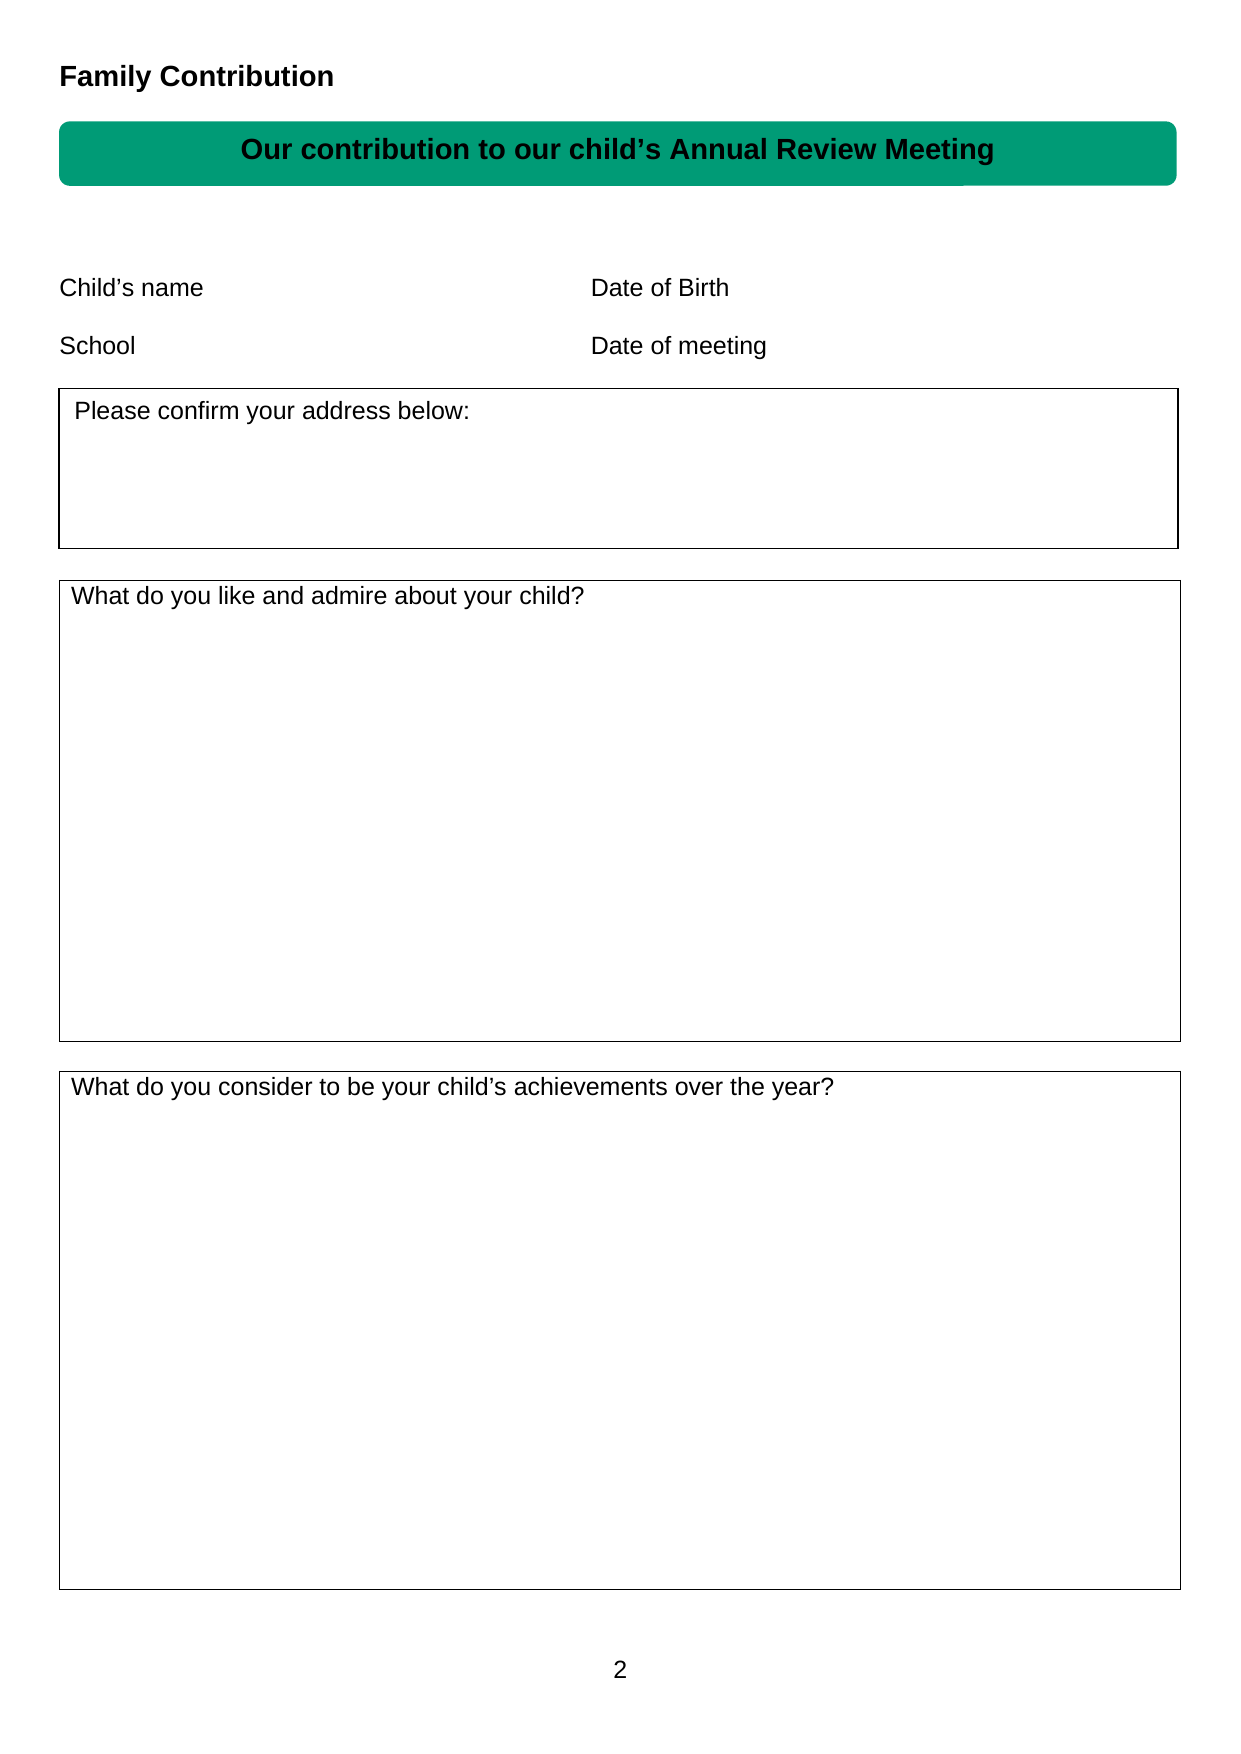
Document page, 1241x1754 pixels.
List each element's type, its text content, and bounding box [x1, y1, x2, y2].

text School Date of meeting [59, 331, 1181, 359]
text Child’s name Date of Birth [59, 273, 1181, 302]
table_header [60, 1072, 1180, 1589]
table_header What do you like and admire about your child? [60, 581, 1180, 1041]
text Family Contribution [59, 59, 1181, 121]
